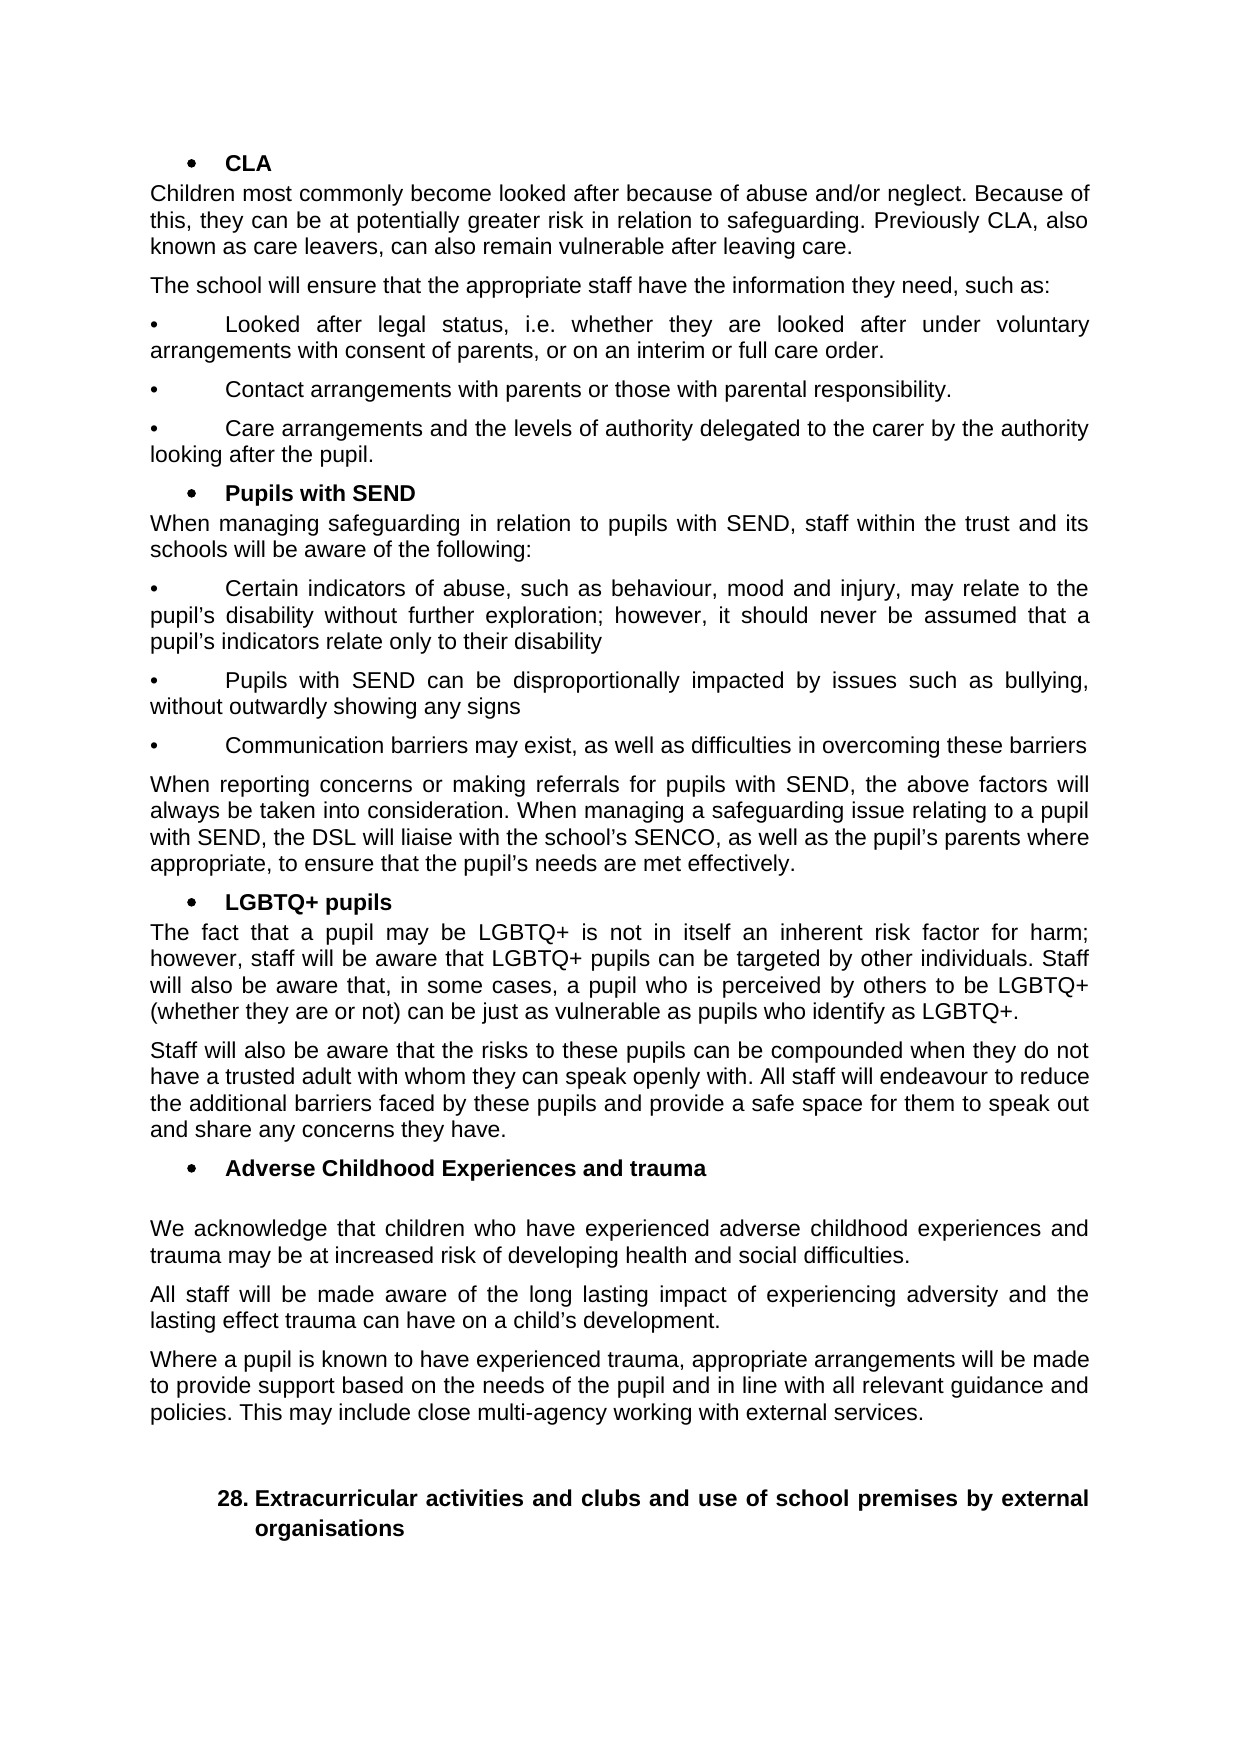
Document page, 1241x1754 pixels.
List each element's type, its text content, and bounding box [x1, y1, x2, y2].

list CLA [187, 150, 1090, 176]
text • Looked after legal status, i.e. whether they are looked after under voluntary arrangements with consent of parents, or on an interim or full care order. [150, 311, 1090, 363]
text When managing safeguarding in relation to pupils with SEND, staff within the trust and its schools will be aware of the following: [150, 510, 1090, 563]
list Pupils with SEND [187, 480, 1090, 506]
list Adverse Childhood Experiences and trauma [187, 1155, 1090, 1181]
list Extracurricular activities and clubs and use of school premises by external organisations [217, 1484, 1090, 1541]
text • Communication barriers may exist, as well as difficulties in overcoming these barriers [150, 732, 1090, 758]
text Staff will also be aware that the risks to these pupils can be compounded when they do not have a trusted adult with whom they can speak openly with. All staff will endeavour to reduce the additional barriers faced by these pupils and provide a safe space for them to speak out and share any concerns they have. [150, 1037, 1090, 1142]
text The fact that a pupil may be LGBTQ+ is not in itself an inherent risk factor for harm; however, staff will be aware that LGBTQ+ pupils can be targeted by other individuals. Staff will also be aware that, in some cases, a pupil who is perceived by others to be LGBTQ+ (whether they are or not) can be just as vulnerable as pupils who identify as LGBTQ+. [150, 919, 1090, 1024]
text • Pupils with SEND can be disproportionally impacted by issues such as bullying, without outwardly showing any signs [150, 667, 1090, 719]
text When reporting concerns or making referrals for pupils with SEND, the above factors will always be taken into consideration. When managing a safeguarding issue relating to a pupil with SEND, the DSL will liaise with the school’s SENCO, as well as the pupil’s parents where appropriate, to ensure that the pupil’s needs are met effectively. [150, 771, 1090, 876]
text We acknowledge that children who have experienced adverse childhood experiences and trauma may be at increased risk of developing health and social difficulties. [150, 1215, 1090, 1268]
text Children most commonly become looked after because of abuse and/or neglect. Because of this, they can be at potentially greater risk in relation to safeguarding. Previously CLA, also known as care leavers, can also remain vulnerable after leaving care. [150, 180, 1090, 259]
text • Care arrangements and the levels of authority delegated to the carer by the authority looking after the pupil. [150, 415, 1090, 467]
text • Contact arrangements with parents or those with parental responsibility. [150, 376, 1090, 402]
text • Certain indicators of abuse, such as behaviour, mood and injury, may relate to the pupil’s disability without further exploration; however, it should never be assumed that a pupil’s indicators relate only to their disability [150, 575, 1090, 654]
text Where a pupil is known to have experienced trauma, appropriate arrangements will be made to provide support based on the needs of the pupil and in line with all relevant guidance and policies. This may include close multi-agency working with external services. [150, 1346, 1090, 1425]
list LGBTQ+ pupils [187, 889, 1090, 915]
text All staff will be made aware of the long lasting impact of experiencing adversity and the lasting effect trauma can have on a child’s development. [150, 1281, 1090, 1333]
text The school will ensure that the appropriate staff have the information they need, such as: [150, 272, 1090, 298]
